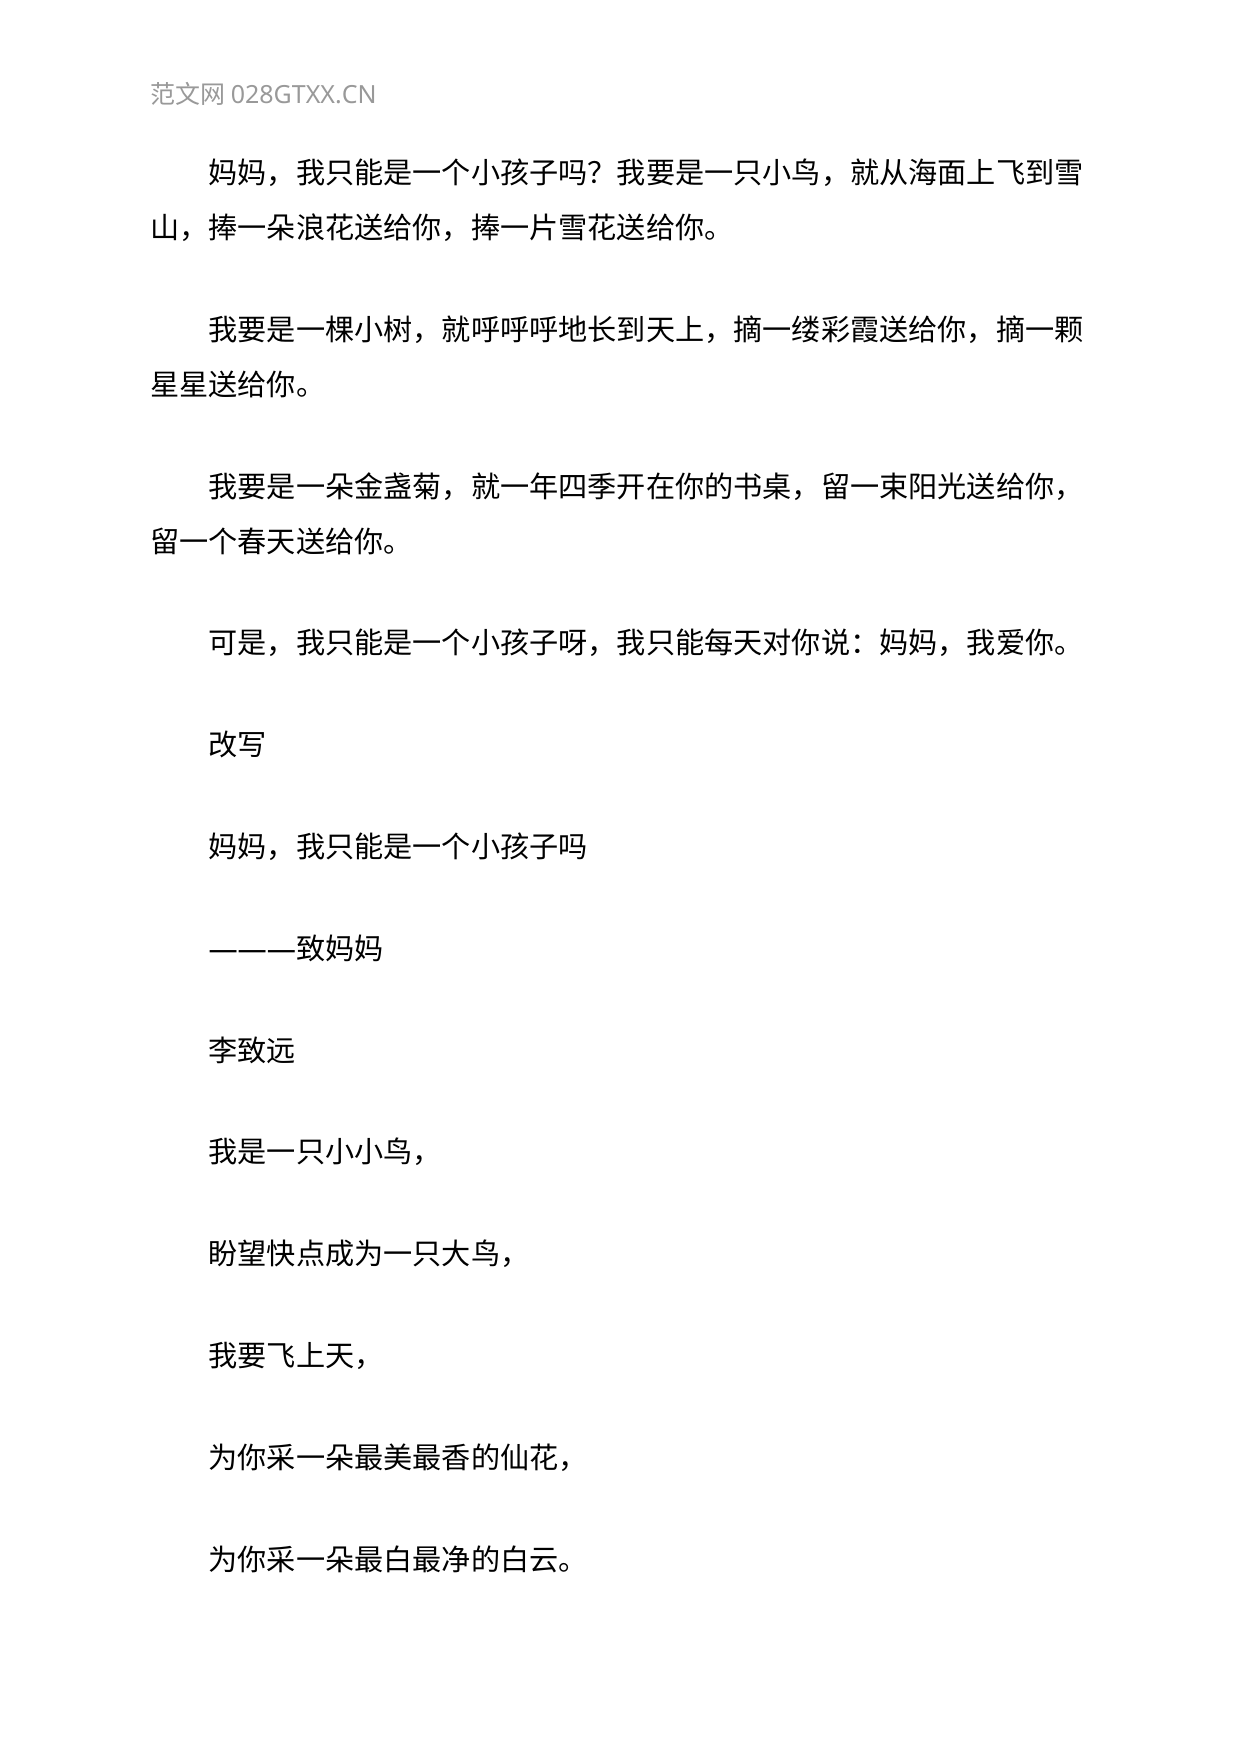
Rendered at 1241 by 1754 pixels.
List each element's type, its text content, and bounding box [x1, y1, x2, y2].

text 为你采一朵最美最香的仙花， [150, 1434, 1090, 1477]
text 我要是一朵金盏菊，就一年四季开在你的书桌，留一束阳光送给你，留一个春天送给你。 [150, 463, 1090, 561]
text 可是，我只能是一个小孩子呀，我只能每天对你说：妈妈，我爱你。 [150, 620, 1090, 662]
text 我要飞上天， [150, 1333, 1090, 1375]
text 盼望快点成为一只大鸟， [150, 1231, 1090, 1273]
text 李致远 [150, 1027, 1090, 1069]
text ———致妈妈 [150, 925, 1090, 968]
text 我要是一棵小树，就呼呼呼地长到天上，摘一缕彩霞送给你，摘一颗星星送给你。 [150, 307, 1090, 404]
text 妈妈，我只能是一个小孩子吗？我要是一只小鸟，就从海面上飞到雪山，捧一朵浪花送给你，捧一片雪花送给你。 [150, 150, 1090, 247]
text 为你采一朵最白最净的白云。 [150, 1536, 1090, 1578]
text 我是一只小小鸟， [150, 1129, 1090, 1171]
text 改写 [150, 722, 1090, 764]
text 妈妈，我只能是一个小孩子吗 [150, 823, 1090, 866]
